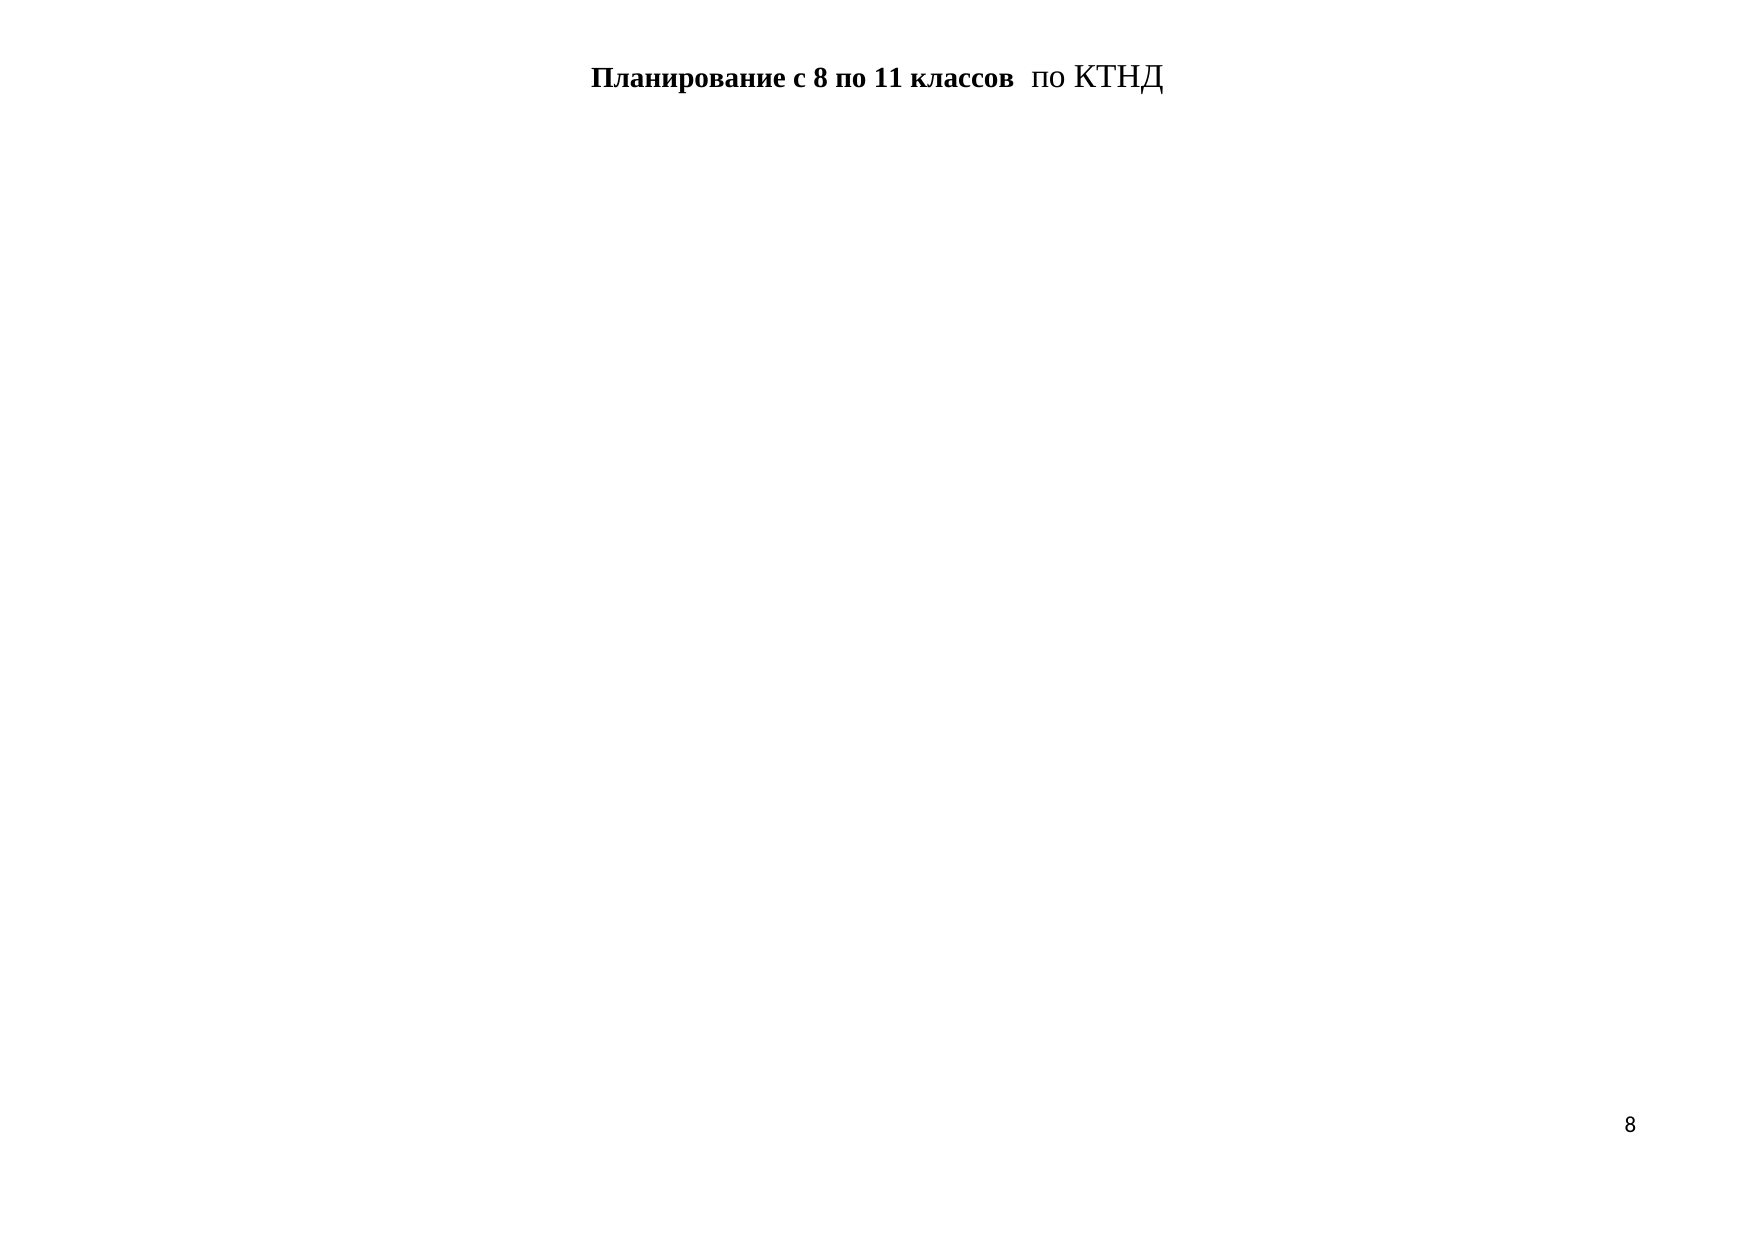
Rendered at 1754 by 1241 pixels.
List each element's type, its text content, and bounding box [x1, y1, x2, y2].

text Планирование с 8 по 11 классов по КТНД [118, 56, 1636, 94]
